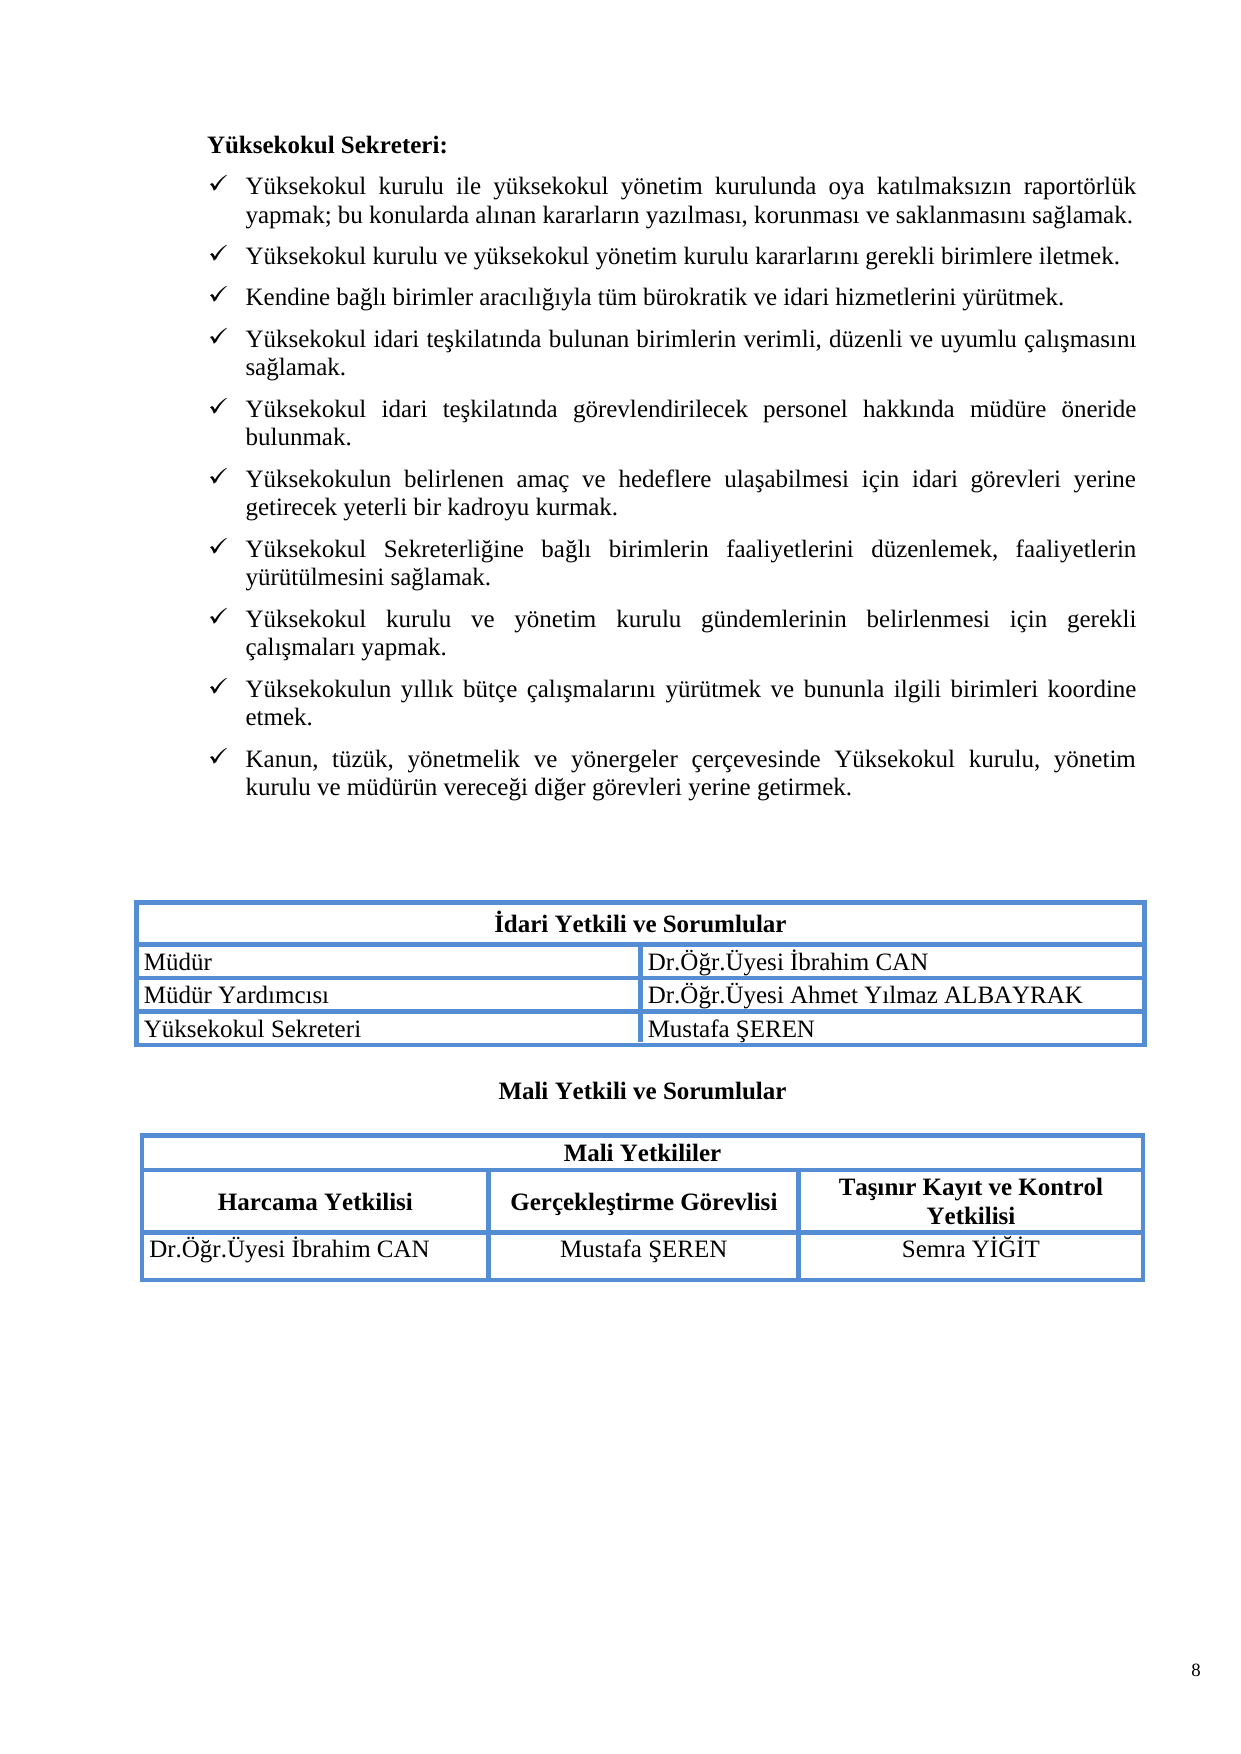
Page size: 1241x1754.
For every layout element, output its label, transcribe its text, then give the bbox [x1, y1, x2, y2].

list Kendine bağlı birimler aracılığıyla tüm bürokratik ve idari hizmetlerini yürütmek. [208, 282, 1137, 311]
table_cell Dr.Öğr.Üyesi İbrahim CAN [144, 1235, 486, 1278]
table_cell Harcama Yetkilisi [144, 1172, 486, 1230]
text Mali Yetkili ve Sorumlular [148, 1076, 1137, 1104]
list Yüksekokul kurulu ve yüksekokul yönetim kurulu kararlarını gerekli birimlere iletmek. [208, 241, 1137, 270]
list Yüksekokul idari teşkilatında bulunan birimlerin verimli, düzenli ve uyumlu çalışmasını sağlamak. [208, 324, 1137, 381]
list Yüksekokul idari teşkilatında görevlendirilecek personel hakkında müdüre öneride bulunmak. [208, 394, 1137, 451]
list Yüksekokul kurulu ile yüksekokul yönetim kurulunda oya katılmaksızın raportörlük yapmak; bu konularda alınan kararların yazılması, korunması ve saklanmasını sağlamak. [208, 171, 1137, 229]
table_cell Müdür [139, 947, 638, 976]
list Yüksekokulun belirlenen amaç ve hedeflere ulaşabilmesi için idari görevleri yerine getirecek yeterli bir kadroyu kurmak. [208, 464, 1137, 521]
table_cell Taşınır Kayıt ve Kontrol Yetkilisi [801, 1172, 1141, 1230]
table_cell Mustafa ŞEREN [643, 1014, 1142, 1042]
table_cell Gerçekleştirme Görevlisi [491, 1172, 796, 1230]
list Kanun, tüzük, yönetmelik ve yönergeler çerçevesinde Yüksekokul kurulu, yönetim kurulu ve müdürün vereceği diğer görevleri yerine getirmek. [208, 744, 1137, 801]
table_cell Semra YİĞİT [801, 1235, 1141, 1278]
table_cell Dr.Öğr.Üyesi İbrahim CAN [643, 947, 1142, 976]
list Yüksekokul kurulu ve yönetim kurulu gündemlerinin belirlenmesi için gerekli çalışmaları yapmak. [208, 604, 1137, 661]
table_cell Müdür Yardımcısı [139, 980, 638, 1009]
table_header Mali Yetkililer [144, 1138, 1141, 1168]
table_cell Mustafa ŞEREN [491, 1235, 796, 1278]
table_header İdari Yetkili ve Sorumlular [139, 905, 1142, 942]
table_cell Yüksekokul Sekreteri [139, 1014, 638, 1042]
list Yüksekokul Sekreterliğine bağlı birimlerin faaliyetlerini düzenlemek, faaliyetlerin yürütülmesini sağlamak. [208, 534, 1137, 591]
table_cell Dr.Öğr.Üyesi Ahmet Yılmaz ALBAYRAK [643, 980, 1142, 1009]
text Yüksekokul Sekreteri: [148, 130, 1137, 159]
list Yüksekokulun yıllık bütçe çalışmalarını yürütmek ve bununla ilgili birimleri koordine etmek. [208, 674, 1137, 731]
